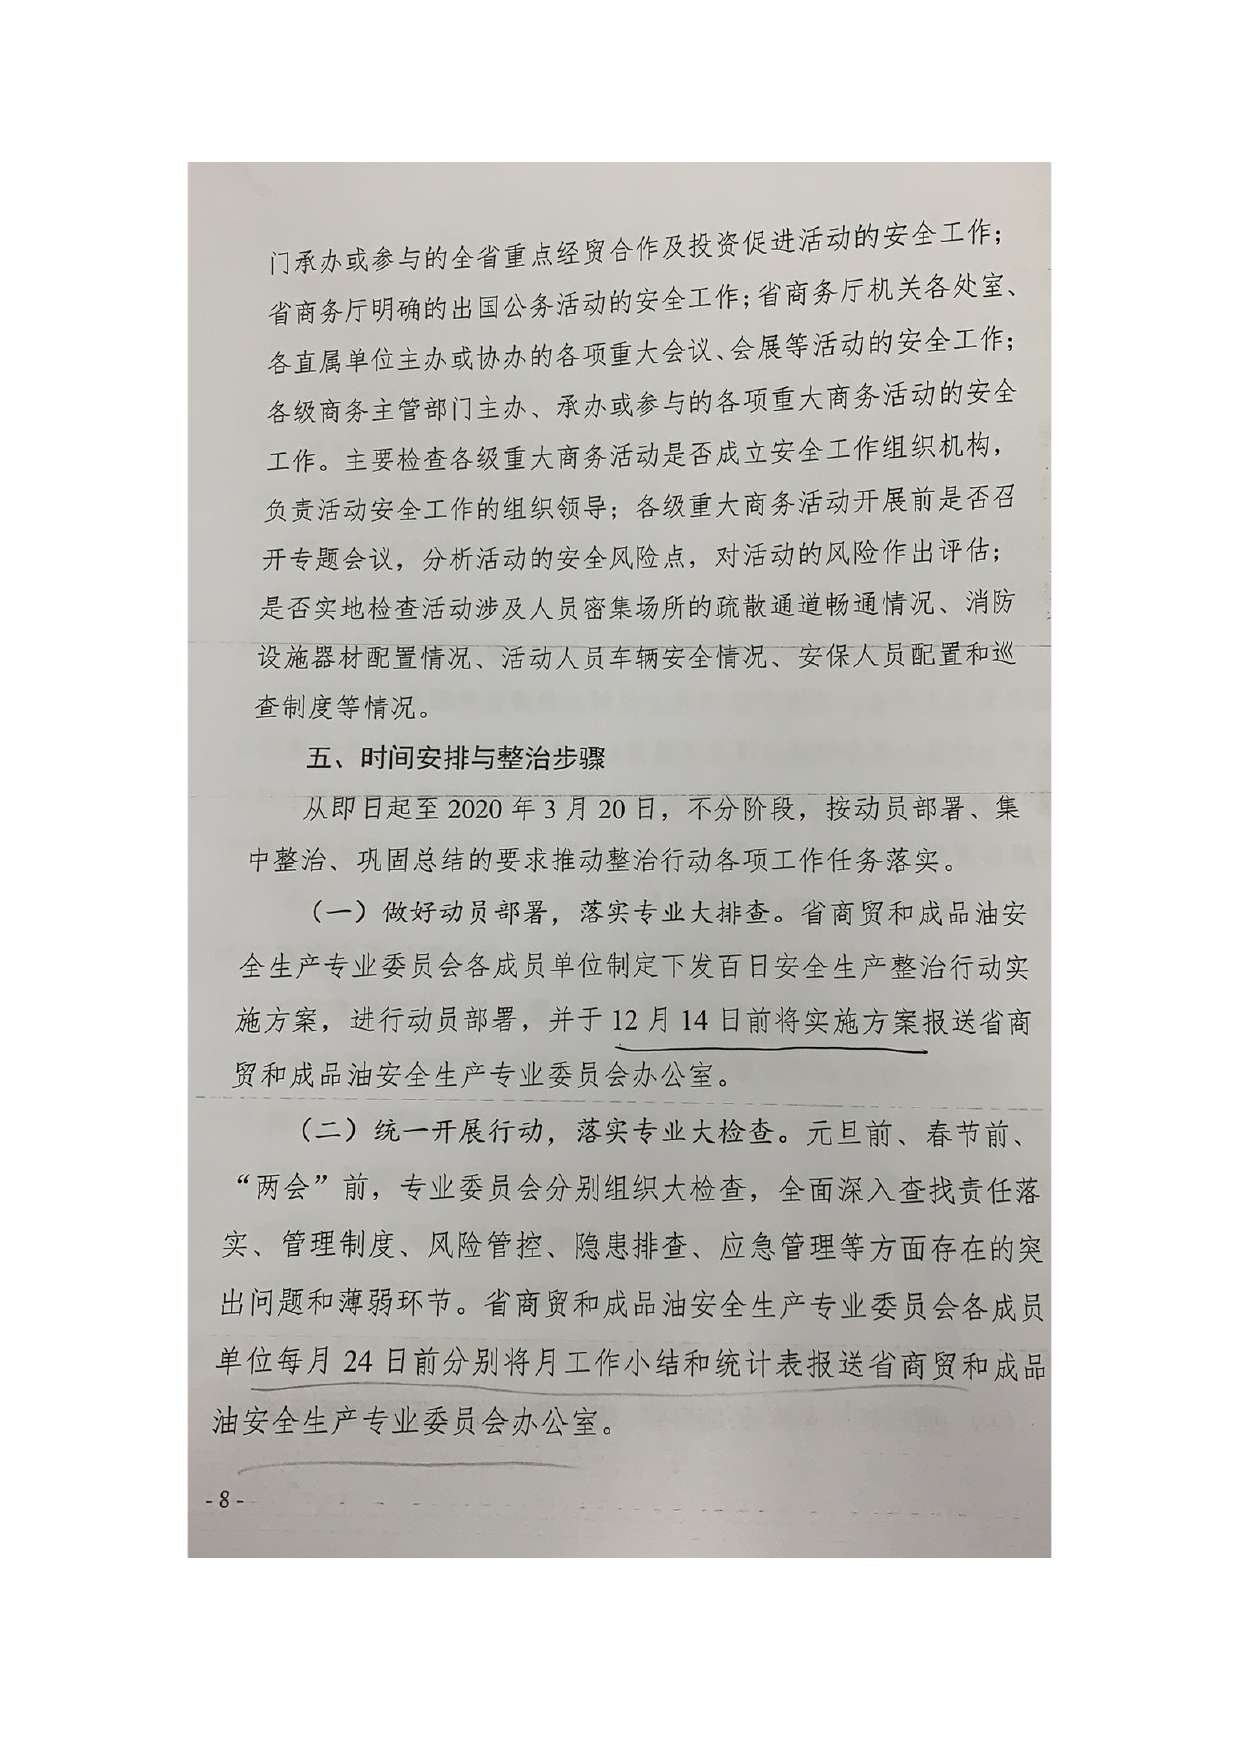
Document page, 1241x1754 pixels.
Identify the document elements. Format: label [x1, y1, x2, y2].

picture [187, 162, 1052, 1558]
